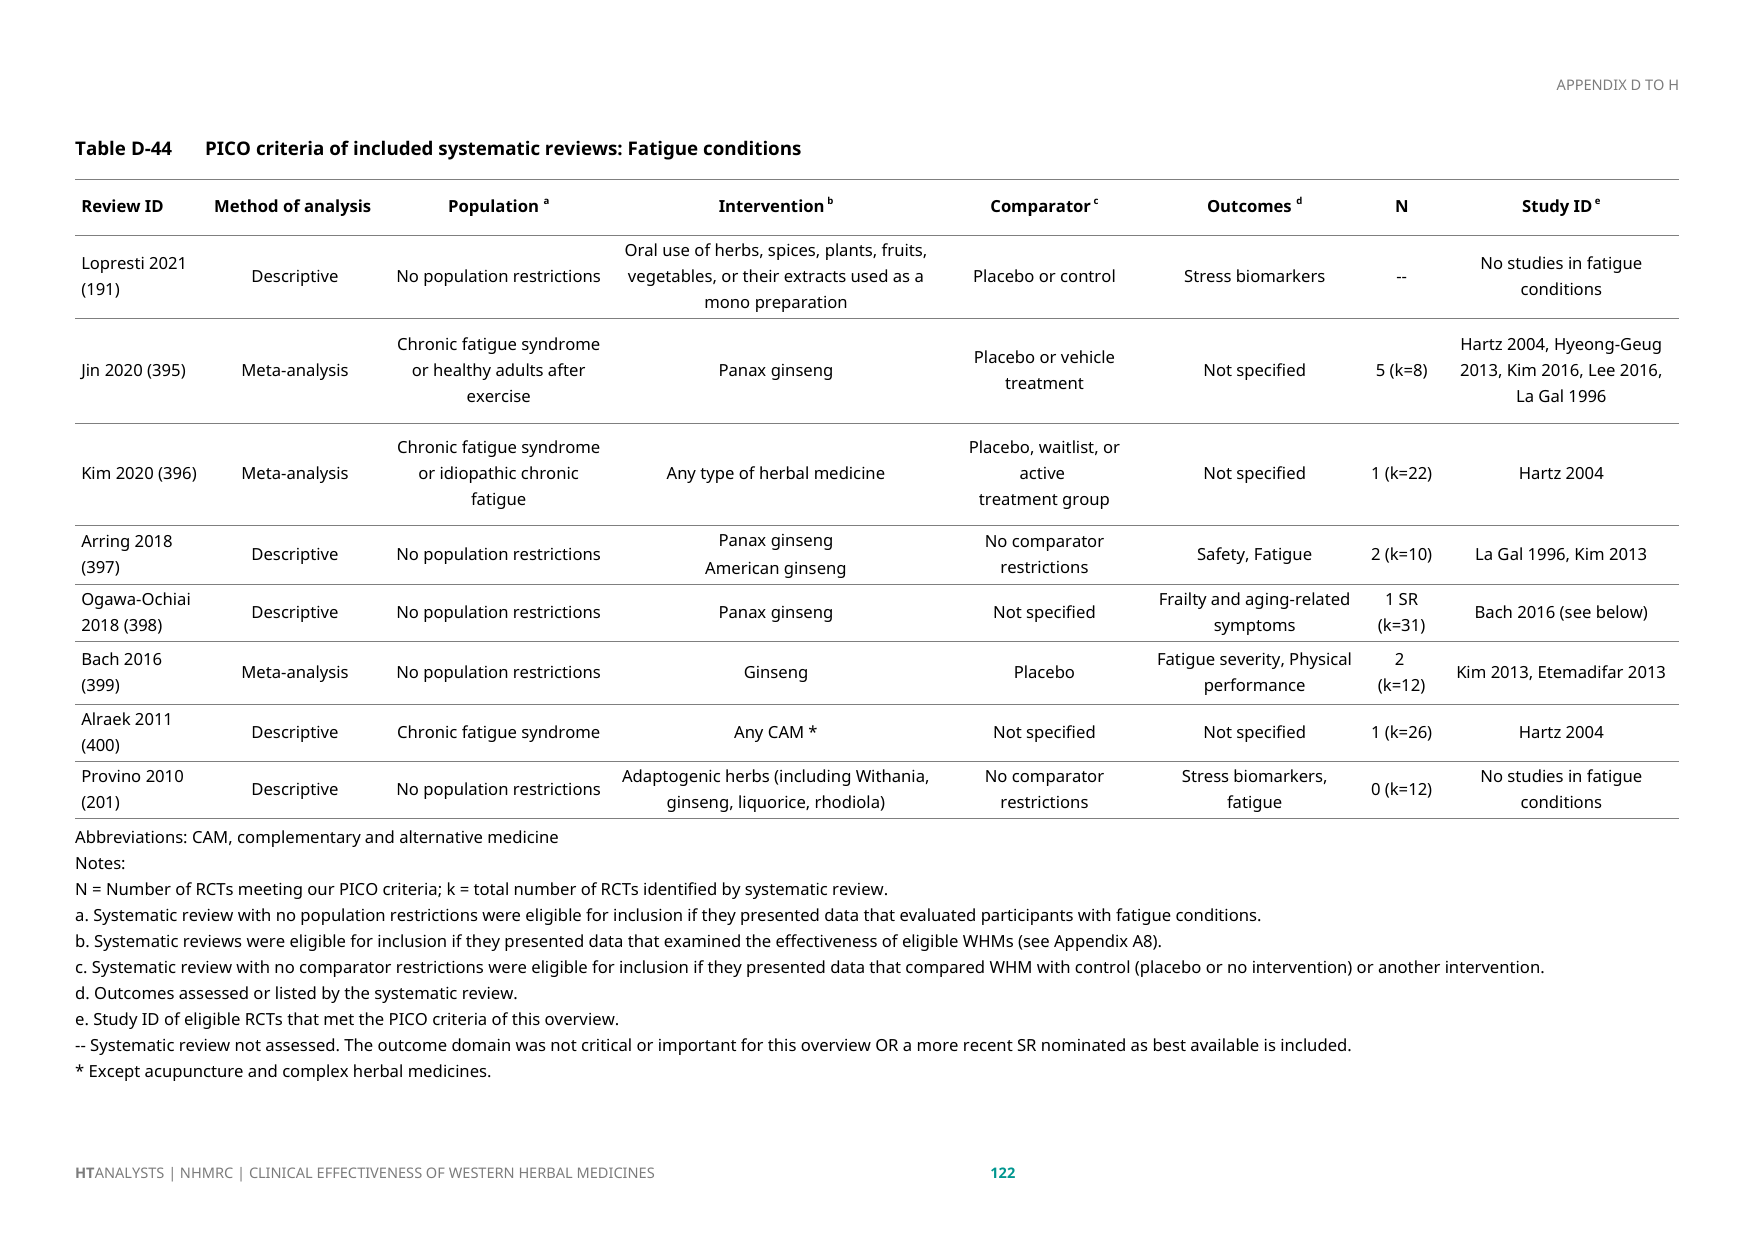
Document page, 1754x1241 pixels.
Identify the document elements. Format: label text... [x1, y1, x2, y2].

text Table D-44 PICO criteria of included systematic reviews: Fatigue conditions [75, 136, 1679, 161]
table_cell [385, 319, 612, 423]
text a. Systematic review with no population restrictions were eligible for inclusion if they presented data that evaluated participants with fatigue conditions. [75, 903, 1679, 926]
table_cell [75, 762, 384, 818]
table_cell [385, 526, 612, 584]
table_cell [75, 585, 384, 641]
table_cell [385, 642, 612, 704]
text Abbreviations: CAM, complementary and alternative medicine [75, 825, 1679, 848]
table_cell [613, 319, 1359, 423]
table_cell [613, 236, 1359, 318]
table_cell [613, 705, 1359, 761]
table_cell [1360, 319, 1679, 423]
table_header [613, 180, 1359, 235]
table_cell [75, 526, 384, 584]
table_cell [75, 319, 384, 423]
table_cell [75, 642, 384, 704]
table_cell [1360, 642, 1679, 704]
text -- Systematic review not assessed. The outcome domain was not critical or important for this overview OR a more recent SR nominated as best available is included. [75, 1033, 1679, 1056]
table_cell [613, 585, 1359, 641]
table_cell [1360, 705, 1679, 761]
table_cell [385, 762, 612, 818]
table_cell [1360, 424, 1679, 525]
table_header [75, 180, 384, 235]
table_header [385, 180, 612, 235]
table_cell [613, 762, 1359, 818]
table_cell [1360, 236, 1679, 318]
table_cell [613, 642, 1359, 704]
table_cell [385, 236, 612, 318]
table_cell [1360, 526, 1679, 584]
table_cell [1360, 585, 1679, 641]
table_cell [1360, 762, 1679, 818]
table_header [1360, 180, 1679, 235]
text d. Outcomes assessed or listed by the systematic review. [75, 981, 1679, 1004]
text N = Number of RCTs meeting our PICO criteria; k = total number of RCTs identified by systematic review. [75, 877, 1679, 900]
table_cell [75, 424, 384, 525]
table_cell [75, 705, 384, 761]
text Notes: [75, 851, 1679, 874]
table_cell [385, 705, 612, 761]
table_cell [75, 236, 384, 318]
text c. Systematic review with no comparator restrictions were eligible for inclusion if they presented data that compared WHM with control (placebo or no intervention) or another intervention. [75, 955, 1679, 978]
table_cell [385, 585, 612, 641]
text b. Systematic reviews were eligible for inclusion if they presented data that examined the effectiveness of eligible WHMs (see Appendix A8). [75, 929, 1679, 952]
text e. Study ID of eligible RCTs that met the PICO criteria of this overview. [75, 1007, 1679, 1030]
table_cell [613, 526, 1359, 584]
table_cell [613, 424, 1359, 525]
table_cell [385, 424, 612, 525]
text * Except acupuncture and complex herbal medicines. [75, 1059, 1679, 1082]
